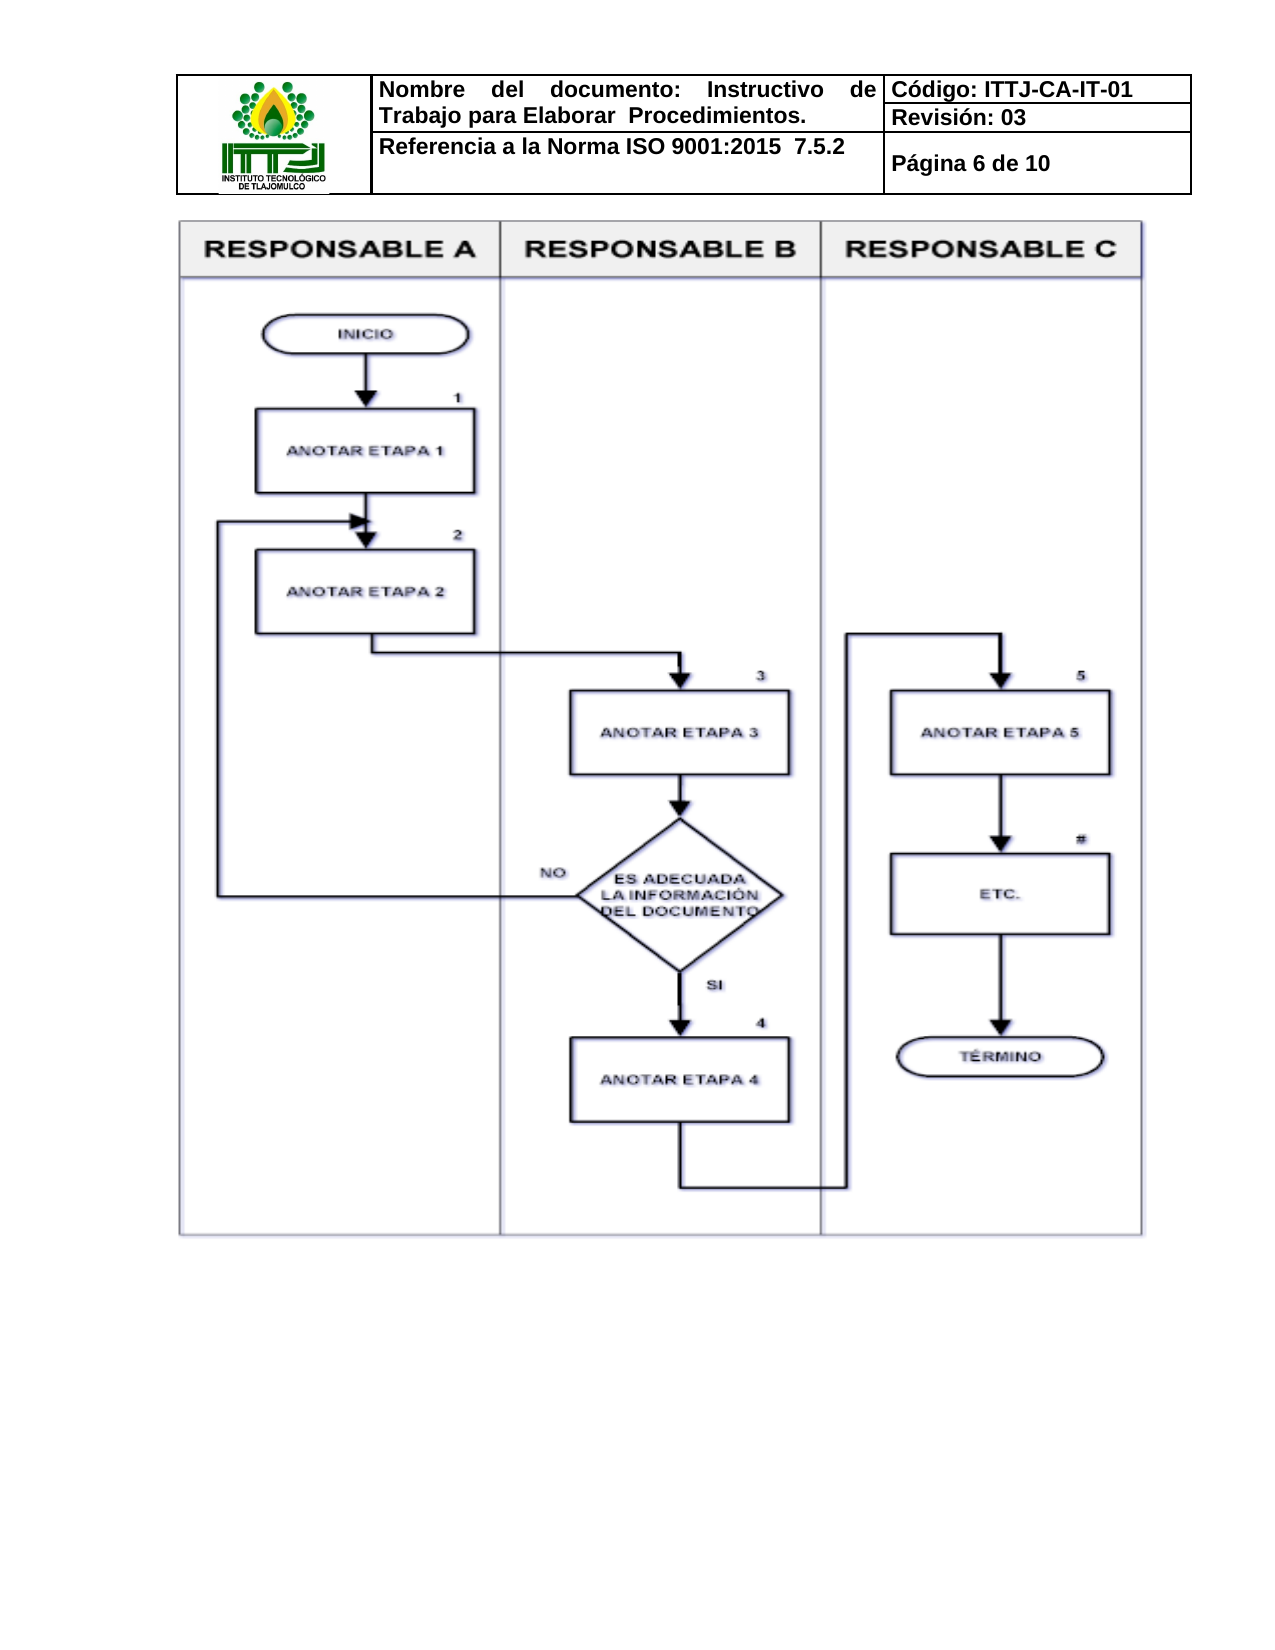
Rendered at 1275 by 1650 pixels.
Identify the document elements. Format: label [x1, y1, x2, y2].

picture [177, 219, 1151, 1242]
picture [218, 76, 330, 194]
